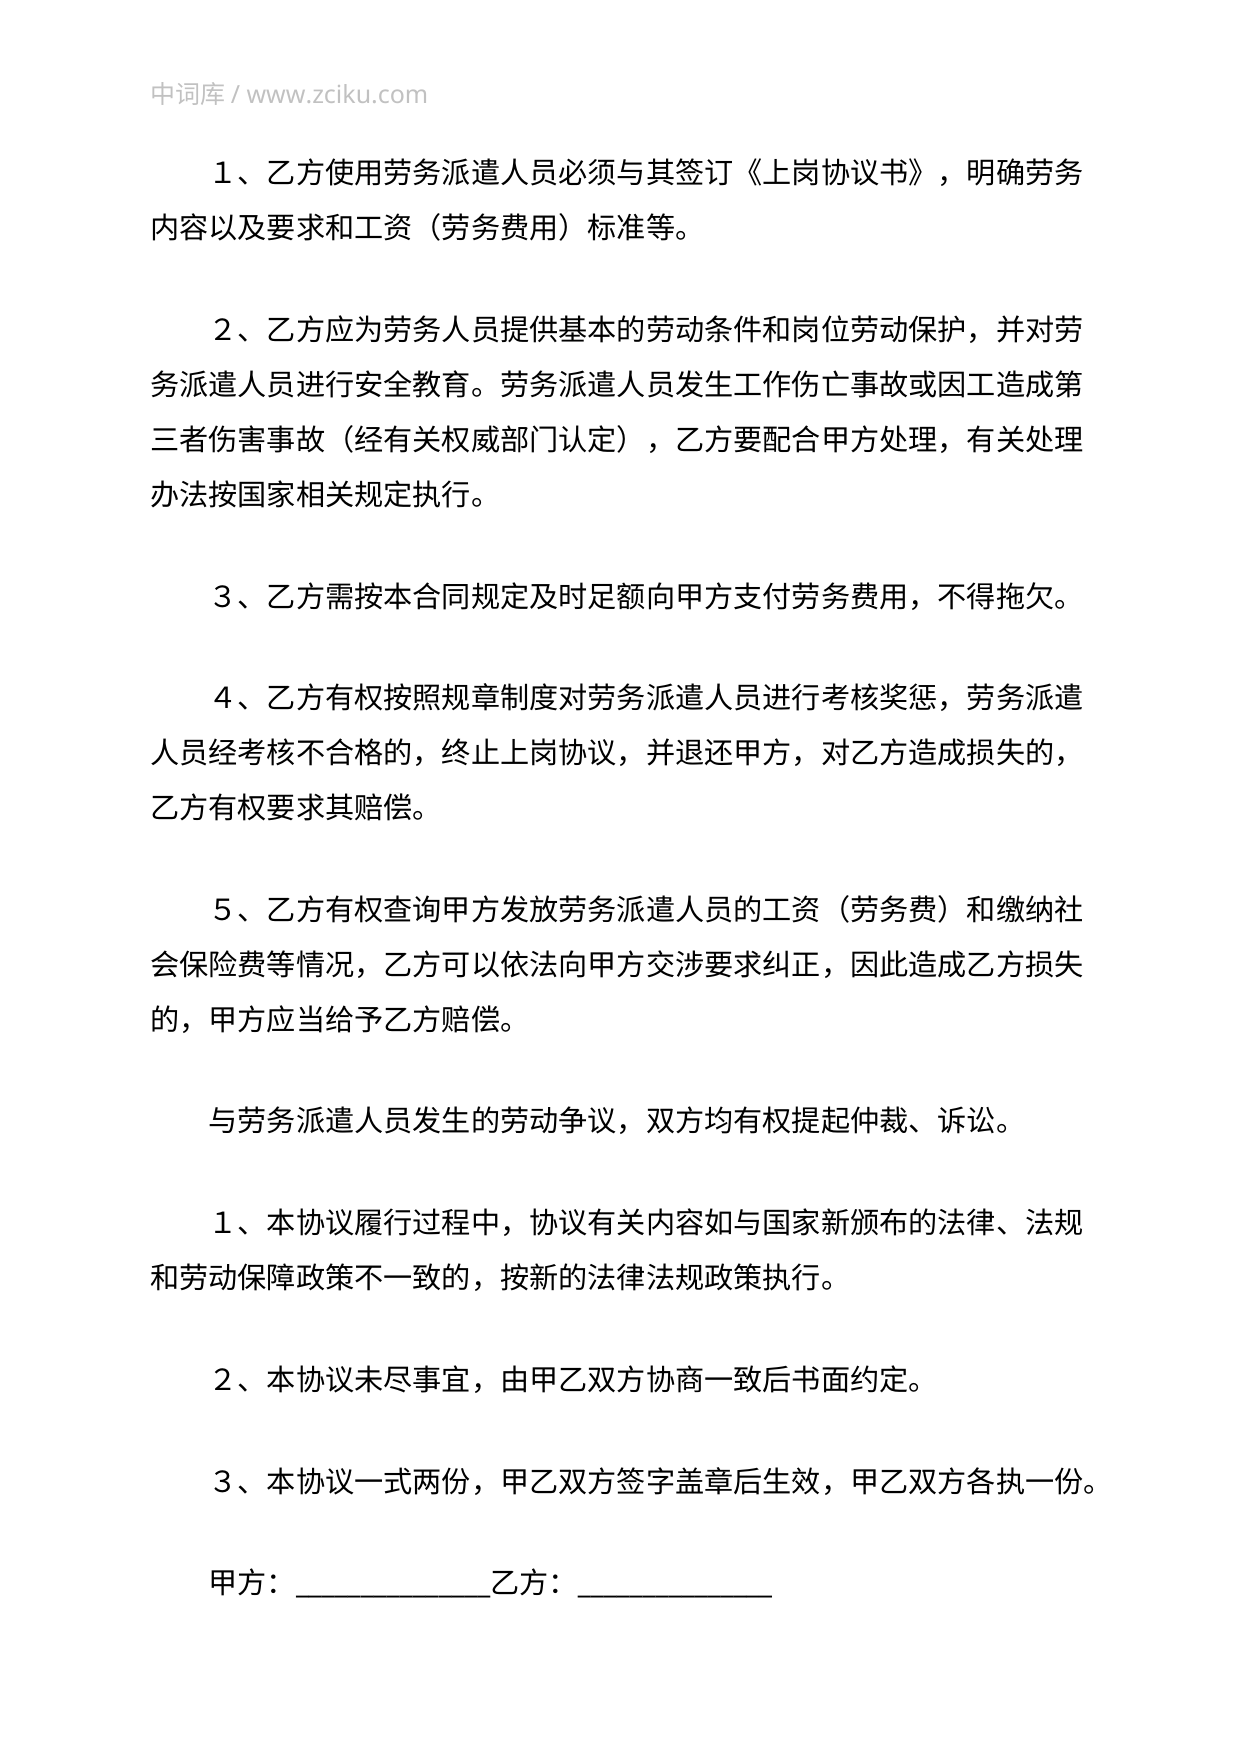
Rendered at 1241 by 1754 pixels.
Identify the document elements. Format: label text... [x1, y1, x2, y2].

text ４、乙方有权按照规章制度对劳务派遣人员进行考核奖惩，劳务派遣人员经考核不合格的，终止上岗协议，并退还甲方，对乙方造成损失的，乙方有权要求其赔偿。 [150, 675, 1090, 827]
text 甲方：_______________乙方：_______________ [150, 1560, 1090, 1602]
text ２、乙方应为劳务人员提供基本的劳动条件和岗位劳动保护，并对劳务派遣人员进行安全教育。劳务派遣人员发生工作伤亡事故或因工造成第三者伤害事故（经有关权威部门认定），乙方要配合甲方处理，有关处理办法按国家相关规定执行。 [150, 307, 1090, 514]
text １、本协议履行过程中，协议有关内容如与国家新颁布的法律、法规和劳动保障政策不一致的，按新的法律法规政策执行。 [150, 1200, 1090, 1297]
text ５、乙方有权查询甲方发放劳务派遣人员的工资（劳务费）和缴纳社会保险费等情况，乙方可以依法向甲方交涉要求纠正，因此造成乙方损失的，甲方应当给予乙方赔偿。 [150, 886, 1090, 1038]
text 与劳务派遣人员发生的劳动争议，双方均有权提起仲裁、诉讼。 [150, 1098, 1090, 1140]
text ２、本协议未尽事宜，由甲乙双方协商一致后书面约定。 [150, 1356, 1090, 1399]
text ３、本协议一式两份，甲乙双方签字盖章后生效，甲乙双方各执一份。 [150, 1458, 1090, 1501]
text １、乙方使用劳务派遣人员必须与其签订《上岗协议书》，明确劳务内容以及要求和工资（劳务费用）标准等。 [150, 150, 1090, 247]
text ３、乙方需按本合同规定及时足额向甲方支付劳务费用，不得拖欠。 [150, 573, 1090, 615]
